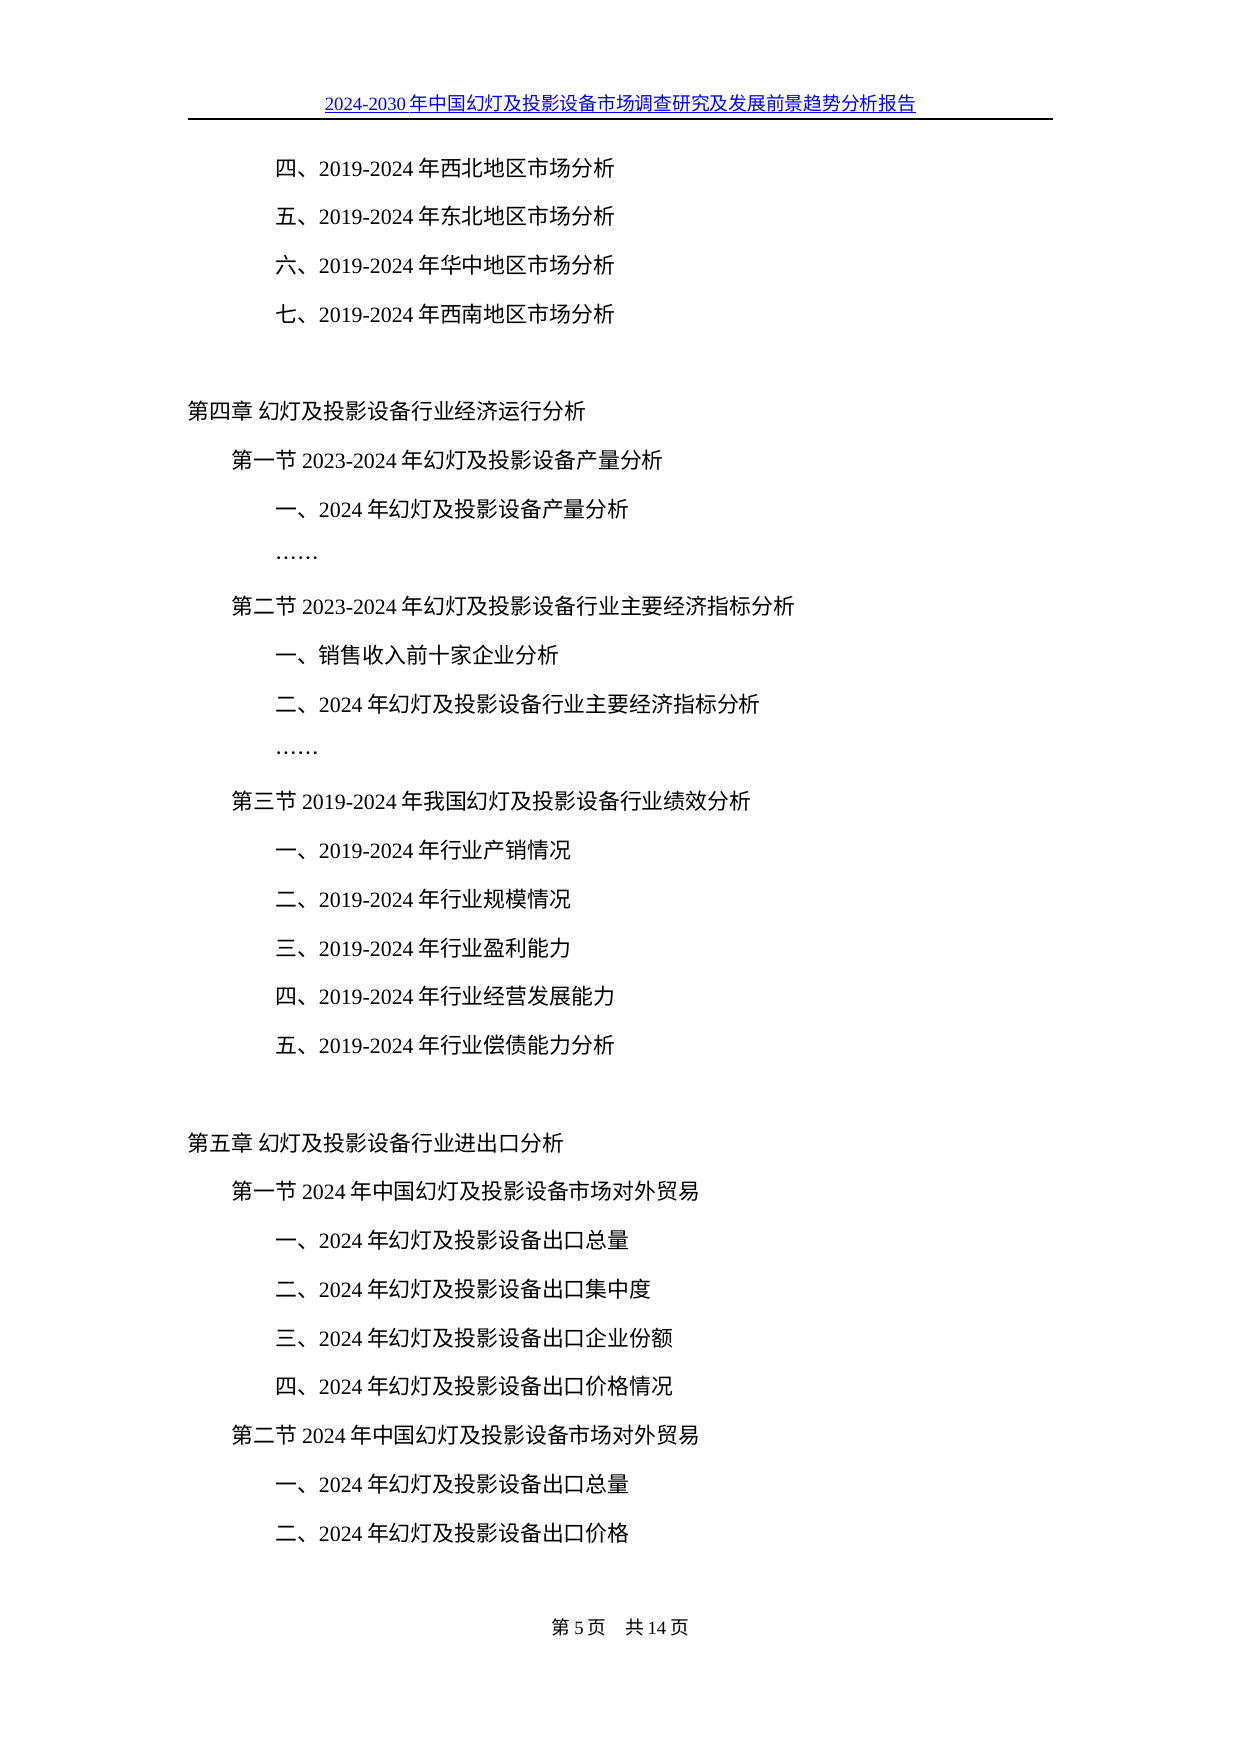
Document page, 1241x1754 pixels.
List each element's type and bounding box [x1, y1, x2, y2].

text [187, 150, 1053, 1548]
